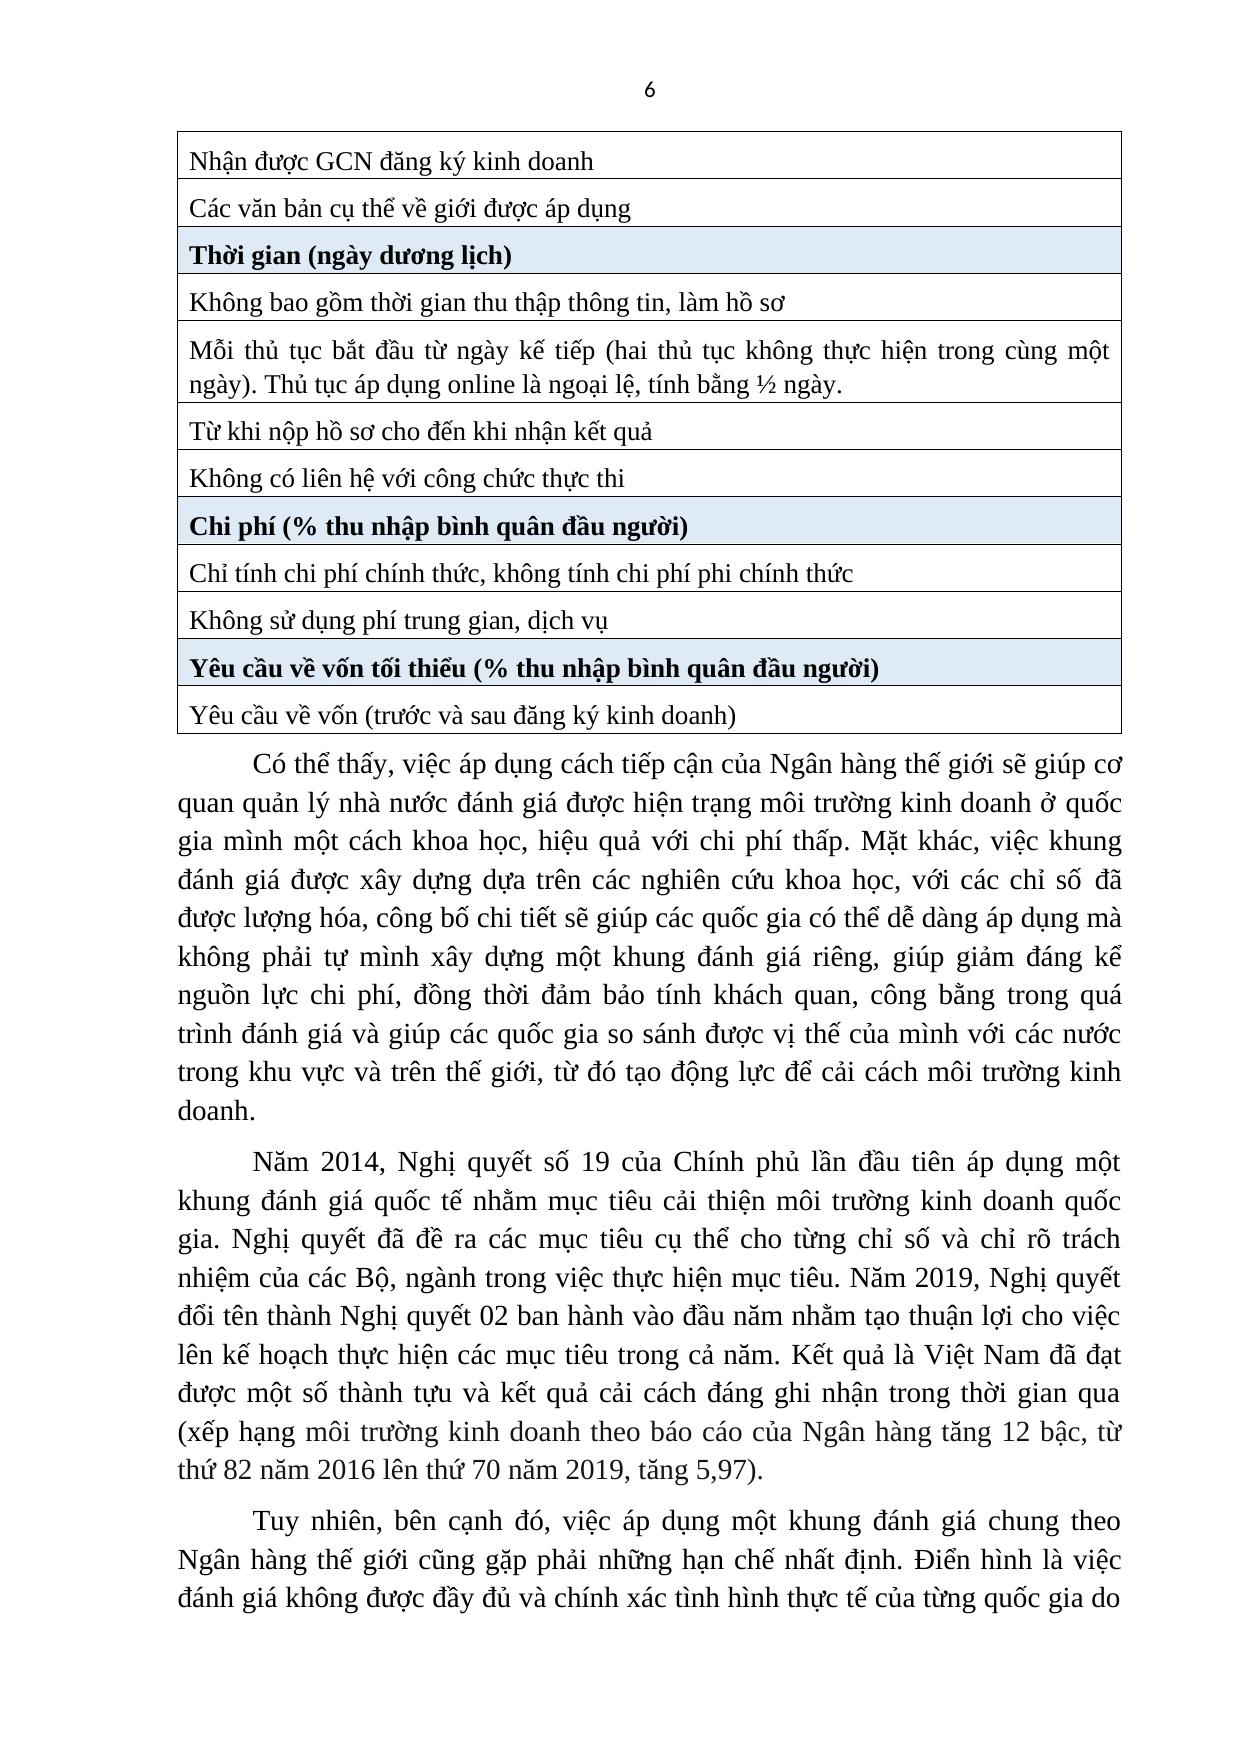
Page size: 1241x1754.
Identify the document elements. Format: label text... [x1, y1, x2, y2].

table_cell Nhận được GCN đăng ký kinh doanh [178, 132, 1121, 178]
table_cell Mỗi thủ tục bắt đầu từ ngày kế tiếp (hai thủ tục không thực hiện trong cùng một ngày). Thủ tục áp dụng online là ngoại lệ, tính bằng ½ ngày. [178, 321, 1121, 402]
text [177, 1503, 1122, 1614]
table_cell Không có liên hệ với công chức thực thi [178, 450, 1121, 496]
table_cell Chỉ tính chi phí chính thức, không tính chi phí phi chính thức [178, 545, 1121, 591]
table_cell Chi phí (% thu nhập bình quân đầu người) [178, 497, 1121, 543]
text Có thể thấy, việc áp dụng cách tiếp cận của Ngân hàng thế giới sẽ giúp cơ quan quản lý nhà nước đánh giá được hiện trạng môi trường kinh doanh ở quốc gia mình một cách khoa học, hiệu quả với chi phí thấp. Mặt khác, việc khung đánh giá được xây dựng dựa trên các nghiên cứu khoa học, với các chỉ số đã được lượng hóa, công bố chi tiết sẽ giúp các quốc gia có thể dễ dàng áp dụng mà không phải tự mình xây dựng một khung đánh giá riêng, giúp giảm đáng kể nguồn lực chi phí, đồng thời đảm bảo tính khách quan, công bằng trong quá trình đánh giá và giúp các quốc gia so sánh được vị thế của mình với các nước trong khu vực và trên thế giới, từ đó tạo động lực để cải cách môi trường kinh doanh. [177, 746, 1122, 1127]
table_cell Các văn bản cụ thể về giới được áp dụng [178, 179, 1121, 226]
table_cell Không bao gồm thời gian thu thập thông tin, làm hồ sơ [178, 274, 1121, 320]
table_cell Yêu cầu về vốn (trước và sau đăng ký kinh doanh) [178, 686, 1121, 733]
table_cell Yêu cầu về vốn tối thiểu (% thu nhập bình quân đầu người) [178, 639, 1121, 685]
table_cell Không sử dụng phí trung gian, dịch vụ [178, 592, 1121, 638]
text Năm 2014, Nghị quyết số 19 của Chính phủ lần đầu tiên áp dụng một khung đánh giá quốc tế nhằm mục tiêu cải thiện môi trường kinh doanh quốc gia. Nghị quyết đã đề ra các mục tiêu cụ thể cho từng chỉ số và chỉ rõ trách nhiệm của các Bộ, ngành trong việc thực hiện mục tiêu. Năm 2019, Nghị quyết đổi tên thành Nghị quyết 02 ban hành vào đầu năm nhằm tạo thuận lợi cho việc lên kế hoạch thực hiện các mục tiêu trong cả năm. Kết quả là Việt Nam đã đạt được một số thành tựu và kết quả cải cách đáng ghi nhận trong thời gian qua (xếp hạng môi trường kinh doanh theo báo cáo của Ngân hàng tăng 12 bậc, từ thứ 82 năm 2016 lên thứ 70 năm 2019, tăng 5,97). [177, 1144, 1122, 1486]
table_cell Thời gian (ngày dương lịch) [178, 227, 1121, 273]
table_cell Từ khi nộp hồ sơ cho đến khi nhận kết quả [178, 403, 1121, 449]
